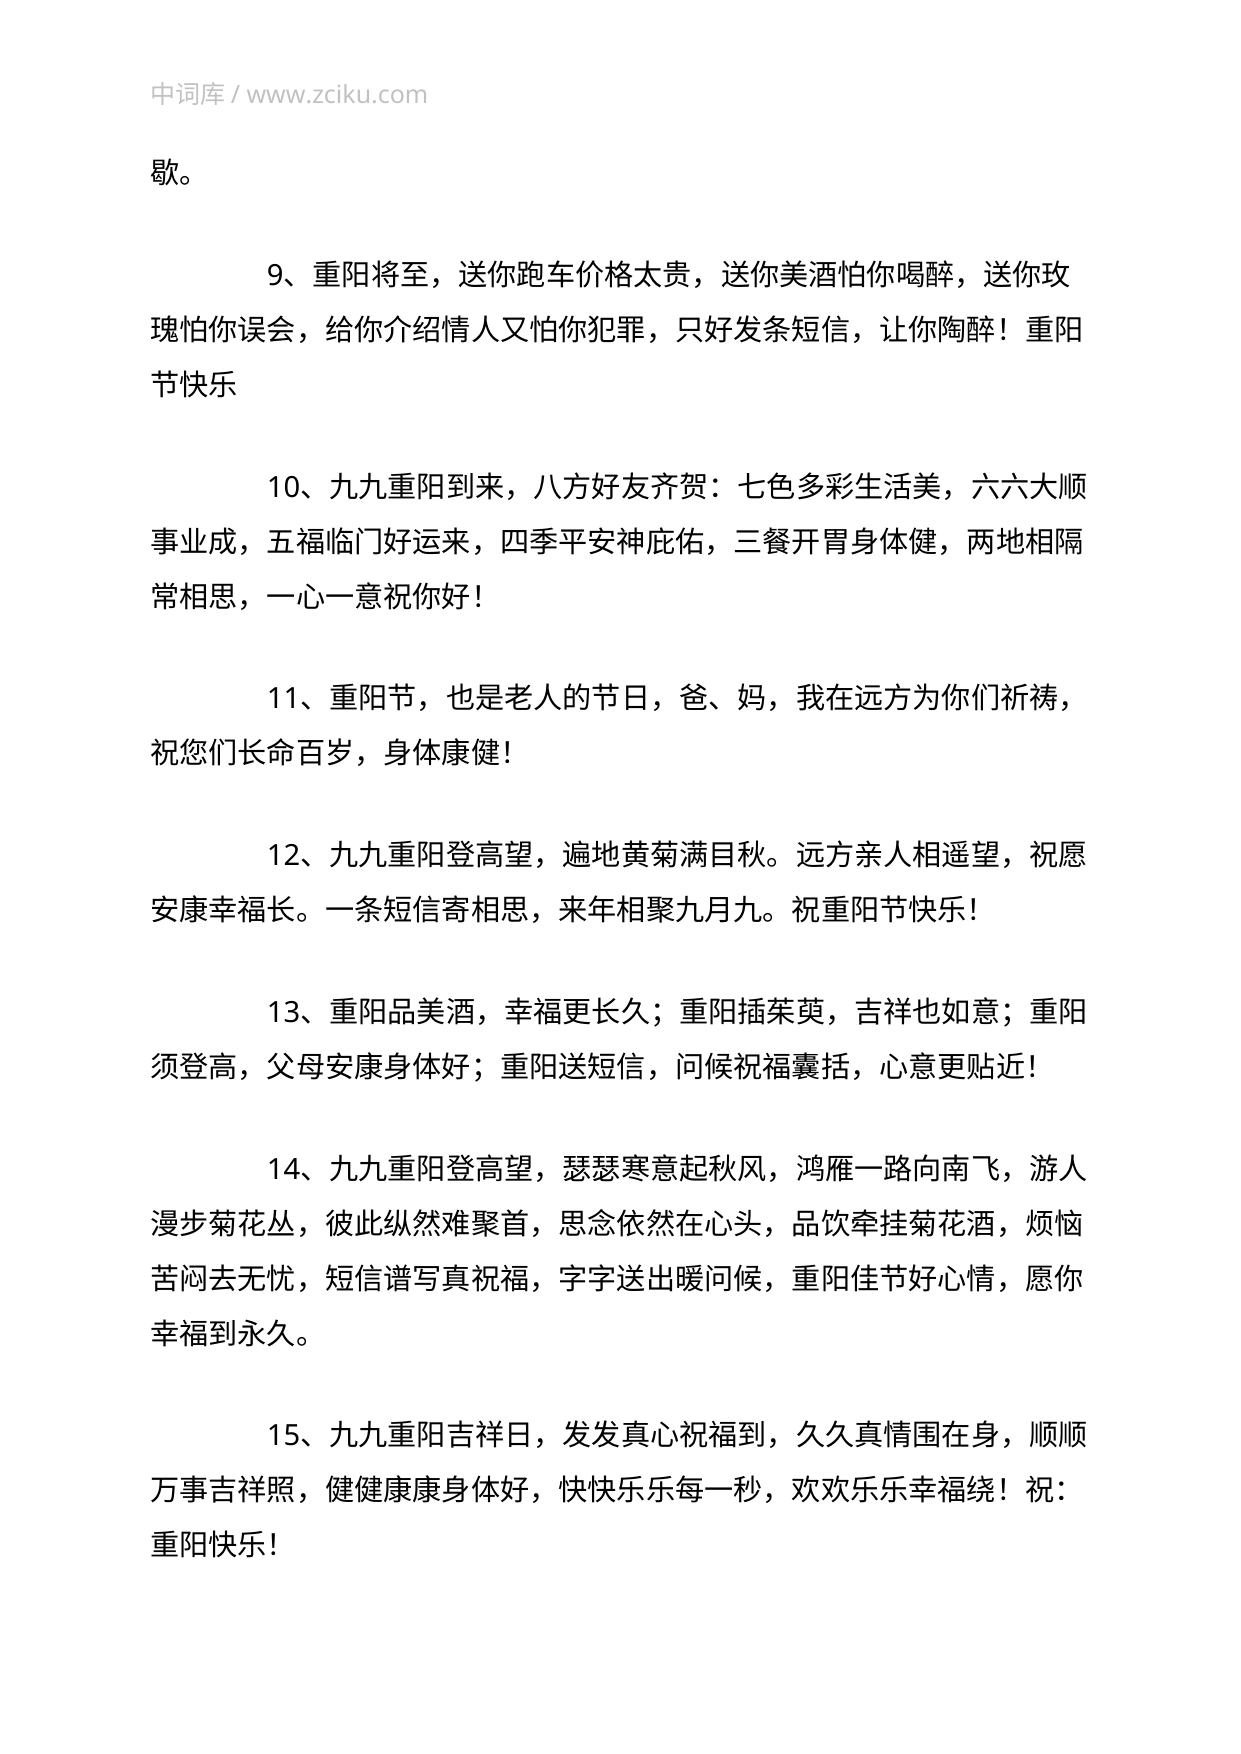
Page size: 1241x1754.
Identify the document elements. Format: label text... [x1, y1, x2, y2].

text 9、重阳将至，送你跑车价格太贵，送你美酒怕你喝醉，送你玫瑰怕你误会，给你介绍情人又怕你犯罪，只好发条短信，让你陶醉！重阳节快乐 [150, 252, 1090, 404]
text 11、重阳节，也是老人的节日，爸、妈，我在远方为你们祈祷，祝您们长命百岁，身体康健！ [150, 675, 1090, 772]
text 12、九九重阳登高望，遍地黄菊满目秋。远方亲人相遥望，祝愿安康幸福长。一条短信寄相思，来年相聚九月九。祝重阳节快乐！ [150, 832, 1090, 929]
text 15、九九重阳吉祥日，发发真心祝福到，久久真情围在身，顺顺万事吉祥照，健健康康身体好，快快乐乐每一秒，欢欢乐乐幸福绕！祝：重阳快乐！ [150, 1412, 1090, 1564]
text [150, 150, 1090, 192]
text 13、重阳品美酒，幸福更长久；重阳插茱萸，吉祥也如意；重阳须登高，父母安康身体好；重阳送短信，问候祝福囊括，心意更贴近！ [150, 989, 1090, 1086]
text 10、九九重阳到来，八方好友齐贺：七色多彩生活美，六六大顺事业成，五福临门好运来，四季平安神庇佑，三餐开胃身体健，两地相隔常相思，一心一意祝你好！ [150, 463, 1090, 616]
text 14、九九重阳登高望，瑟瑟寒意起秋风，鸿雁一路向南飞，游人漫步菊花丛，彼此纵然难聚首，思念依然在心头，品饮牵挂菊花酒，烦恼苦闷去无忧，短信谱写真祝福，字字送出暖问候，重阳佳节好心情，愿你幸福到永久。 [150, 1145, 1090, 1352]
